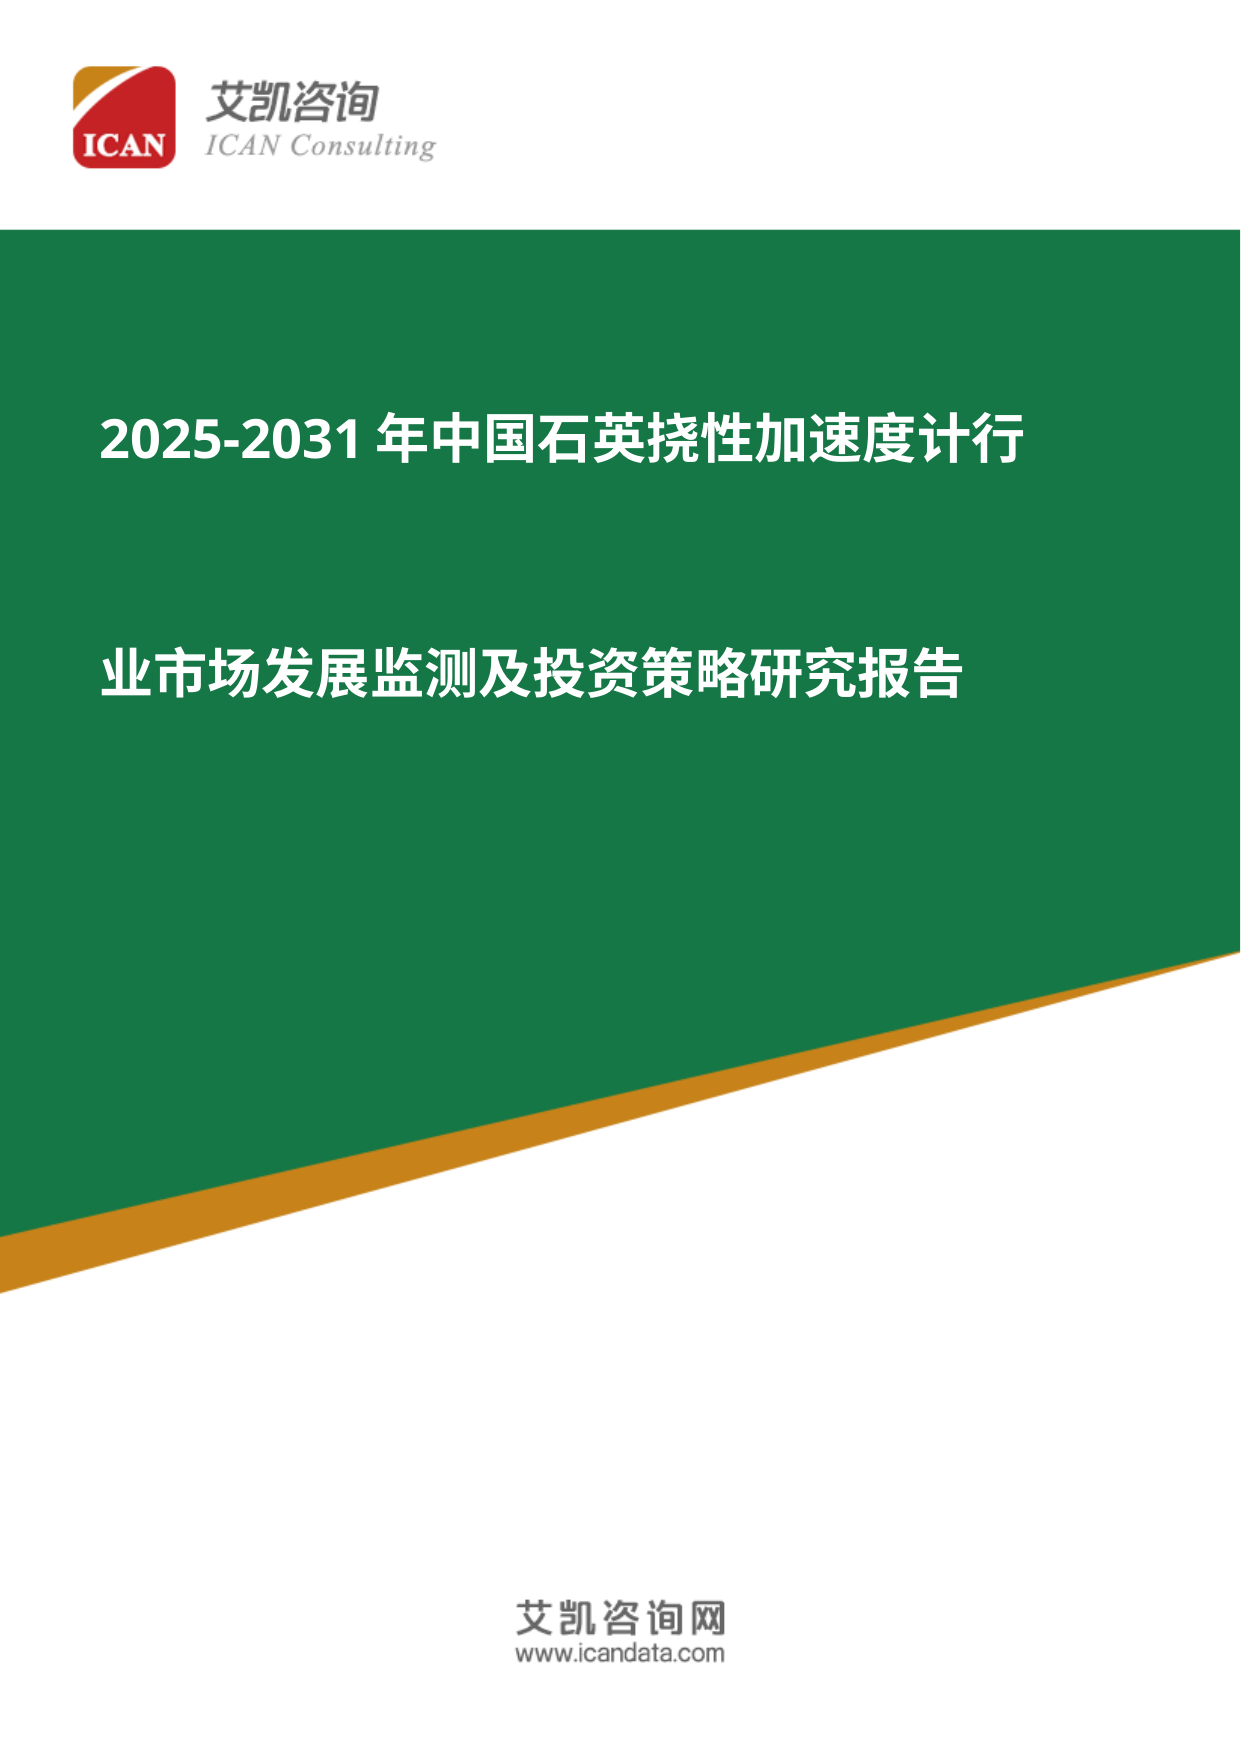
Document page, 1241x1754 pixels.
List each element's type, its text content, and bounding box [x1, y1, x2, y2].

subtitle 2025-2031年中国石英挠性加速度计行业市场发展监测及投资策略研究报告 [99, 386, 1053, 718]
picture [0, 5, 1241, 1754]
